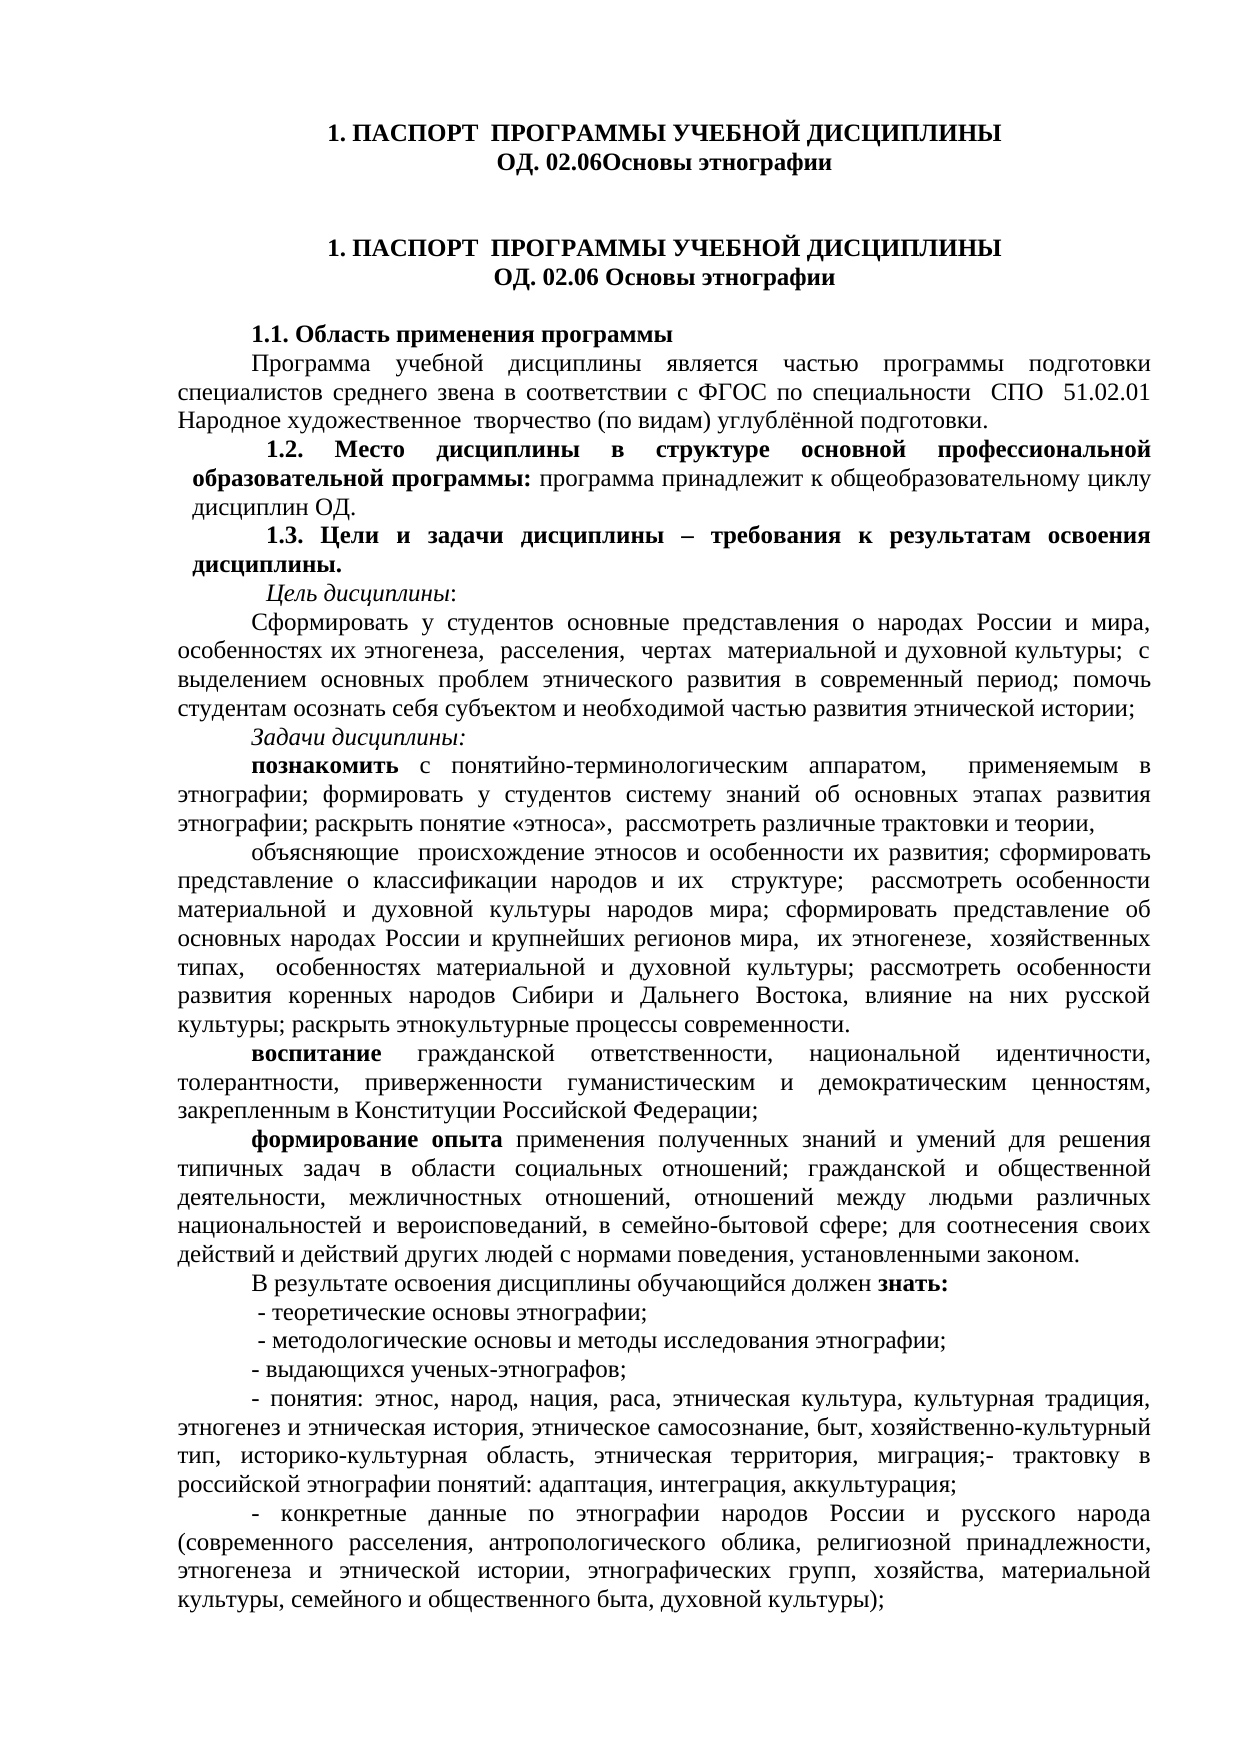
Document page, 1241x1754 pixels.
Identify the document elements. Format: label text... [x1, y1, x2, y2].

text познакомить с понятийно-терминологическим аппаратом, применяемым в этнографии; формировать у студентов систему знаний об основных этапах развития этнографии; раскрыть понятие «этноса», рассмотреть различные трактовки и теории, [177, 751, 1152, 837]
text ОД. 02.06 Основы этнографии [177, 262, 1152, 291]
text объясняющие происхождение этносов и особенности их развития; сформировать представление о классификации народов и их структуре; рассмотреть особенности материальной и духовной культуры народов мира; сформировать представление об основных народах России и крупнейших регионов мира, их этногенезе, хозяйственных типах, особенностях материальной и духовной культуры; рассмотреть особенности развития коренных народов Сибири и Дальнего Востока, влияние на них русской культуры; раскрыть этнокультурные процессы современности. [177, 837, 1152, 1038]
text ОД. 02.06Основы этнографии [177, 147, 1152, 176]
text - конкретные данные по этнографии народов России и русского народа (современного расселения, антропологического облика, религиозной принадлежности, этногенеза и этнической истории, этнографических групп, хозяйства, материальной культуры, семейного и общественного быта, духовной культуры); [177, 1498, 1152, 1613]
text 1. паспорт ПРОГРАММЫ УЧЕБНОЙ ДИСЦИПЛИНЫ [177, 233, 1152, 262]
text - методологические основы и методы исследования этнографии; [177, 1326, 1152, 1354]
text 1.3. Цели и задачи дисциплины – требования к результатам освоения дисциплины. [192, 521, 1152, 578]
text воспитание гражданской ответственности, национальной идентичности, толерантности, приверженности гуманистическим и демократическим ценностям, закрепленным в Конституции Российской Федерации; [177, 1038, 1152, 1124]
text - понятия: этнос, народ, нация, раса, этническая культура, культурная традиция, этногенез и этническая история, этническое самосознание, быт, хозяйственно-культурный тип, историко-культурная область, этническая территория, миграция;- трактовку в российской этнографии понятий: адаптация, интеграция, аккультурация; [177, 1383, 1152, 1498]
text 1.1. Область применения программы [177, 319, 1152, 348]
text - теоретические основы этнографии; [177, 1297, 1152, 1326]
text Задачи дисциплины: [177, 722, 1152, 751]
text Цель дисциплины: [192, 578, 1152, 607]
text - выдающихся ученых-этнографов; [177, 1354, 1152, 1383]
text Сформировать у студентов основные представления о народах России и мира, особенностях их этногенеза, расселения, чертах материальной и духовной культуры; с выделением основных проблем этнического развития в современный период; помочь студентам осознать себя субъектом и необходимой частью развития этнической истории; [177, 607, 1152, 722]
text 1.2. Место дисциплины в структуре основной профессиональной образовательной программы: программа принадлежит к общеобразовательному циклу дисциплин ОД. [192, 434, 1152, 521]
text формирование опыта применения полученных знаний и умений для решения типичных задач в области социальных отношений; гражданской и общественной деятельности, межличностных отношений, отношений между людьми различных национальностей и вероисповеданий, в семейно-бытовой сфере; для соотнесения своих действий и действий других людей с нормами поведения, установленными законом. [177, 1124, 1152, 1268]
text Программа учебной дисциплины является частью программы подготовки специалистов среднего звена в соответствии с ФГОС по специальности СПО 51.02.01 Народное художественное творчество (по видам) углублённой подготовки. [177, 348, 1152, 434]
text В результате освоения дисциплины обучающийся должен знать: [177, 1268, 1152, 1297]
text 1. паспорт ПРОГРАММЫ УЧЕБНОЙ ДИСЦИПЛИНЫ [177, 118, 1152, 147]
